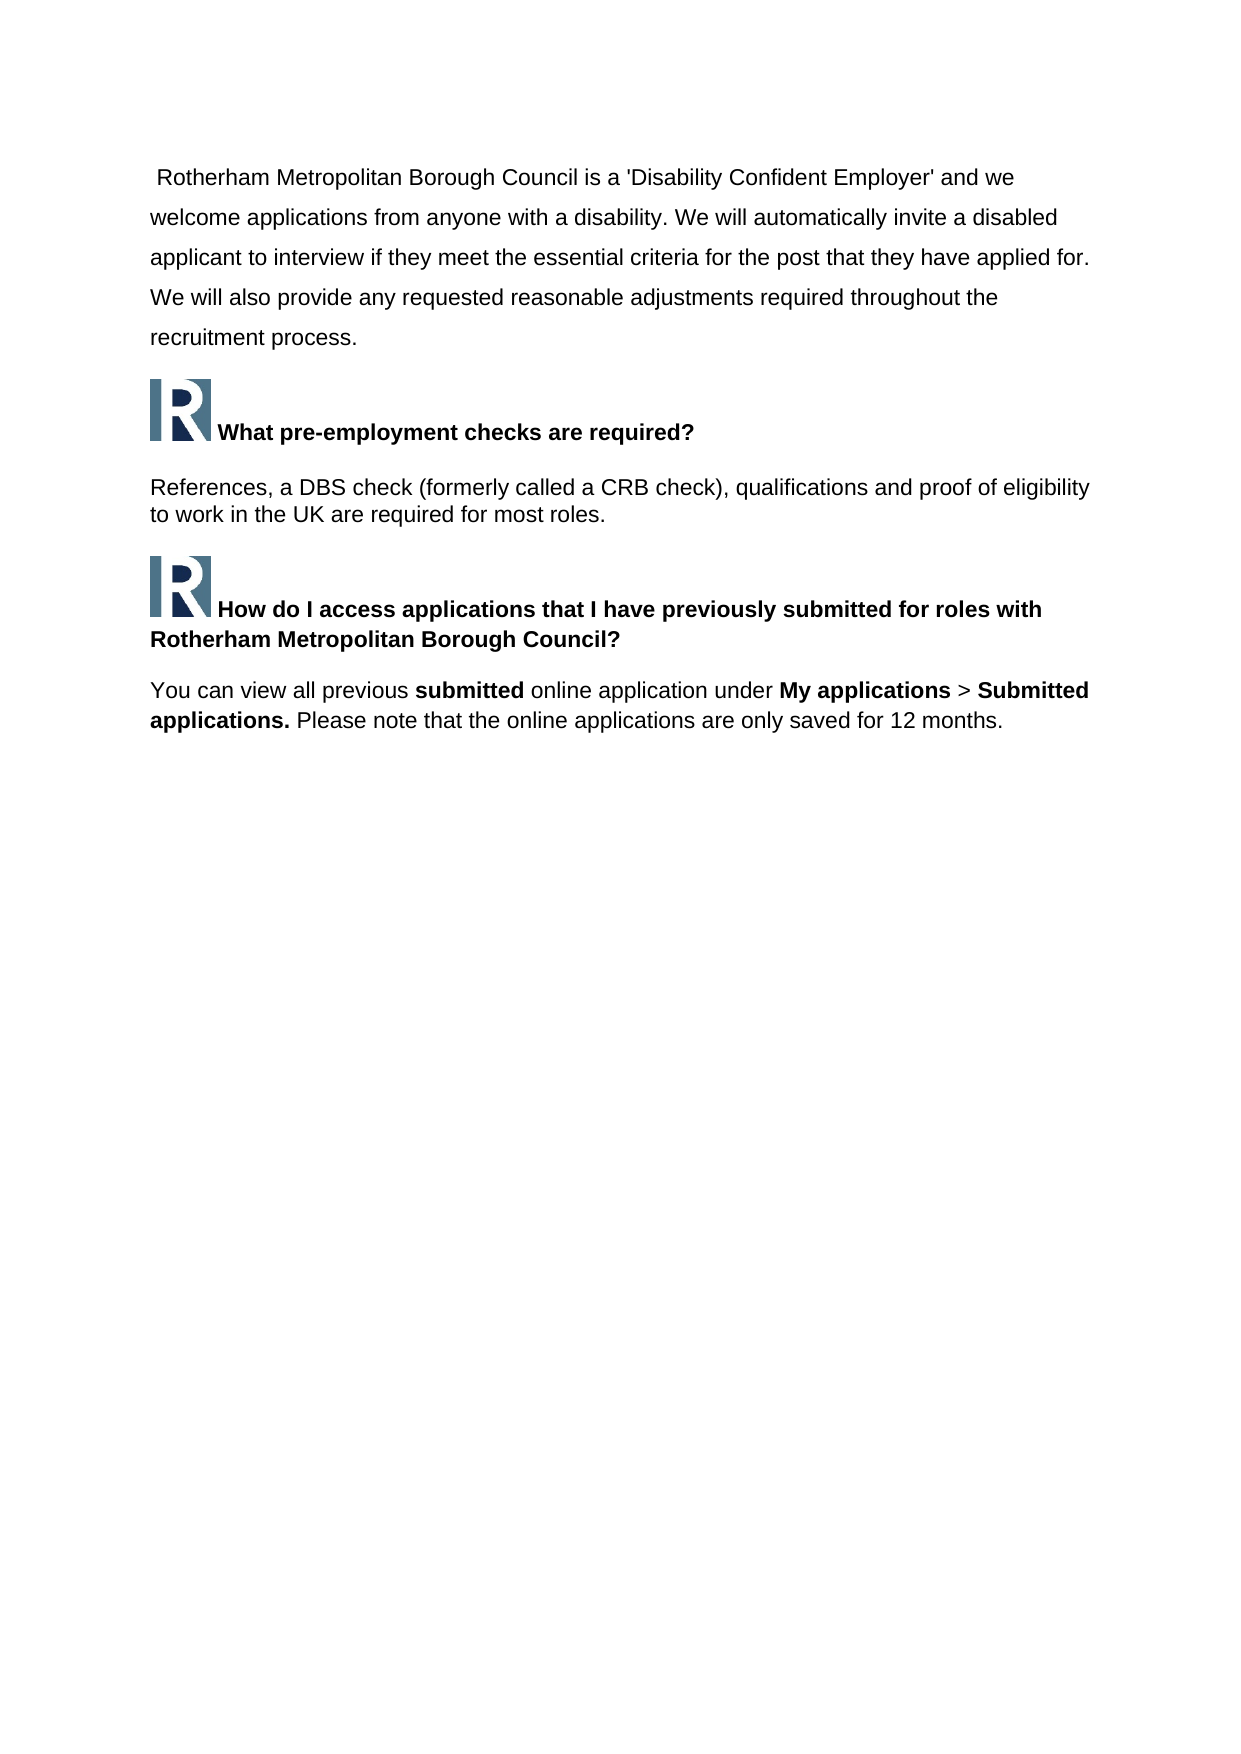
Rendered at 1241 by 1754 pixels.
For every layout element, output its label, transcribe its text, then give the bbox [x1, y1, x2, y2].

text How do I access applications that I have previously submitted for roles with Rotherham Metropolitan Borough Council? [150, 556, 1090, 652]
text References, a DBS check (formerly called a CRB check), qualifications and proof of eligibility to work in the UK are required for most roles. [150, 474, 1090, 527]
picture [150, 379, 211, 441]
text What pre-employment checks are required? [150, 379, 1090, 445]
text You can view all previous submitted online application under My applications > Submitted applications. Please note that the online applications are only saved for 12 months. [150, 677, 1090, 733]
picture [150, 556, 211, 617]
text Rotherham Metropolitan Borough Council is a 'Disability Confident Employer' and we welcome applications from anyone with a disability. We will automatically invite a disabled applicant to interview if they meet the essential criteria for the post that they have applied for. We will also provide any requested reasonable adjustments required throughout the recruitment process. [150, 150, 1090, 350]
